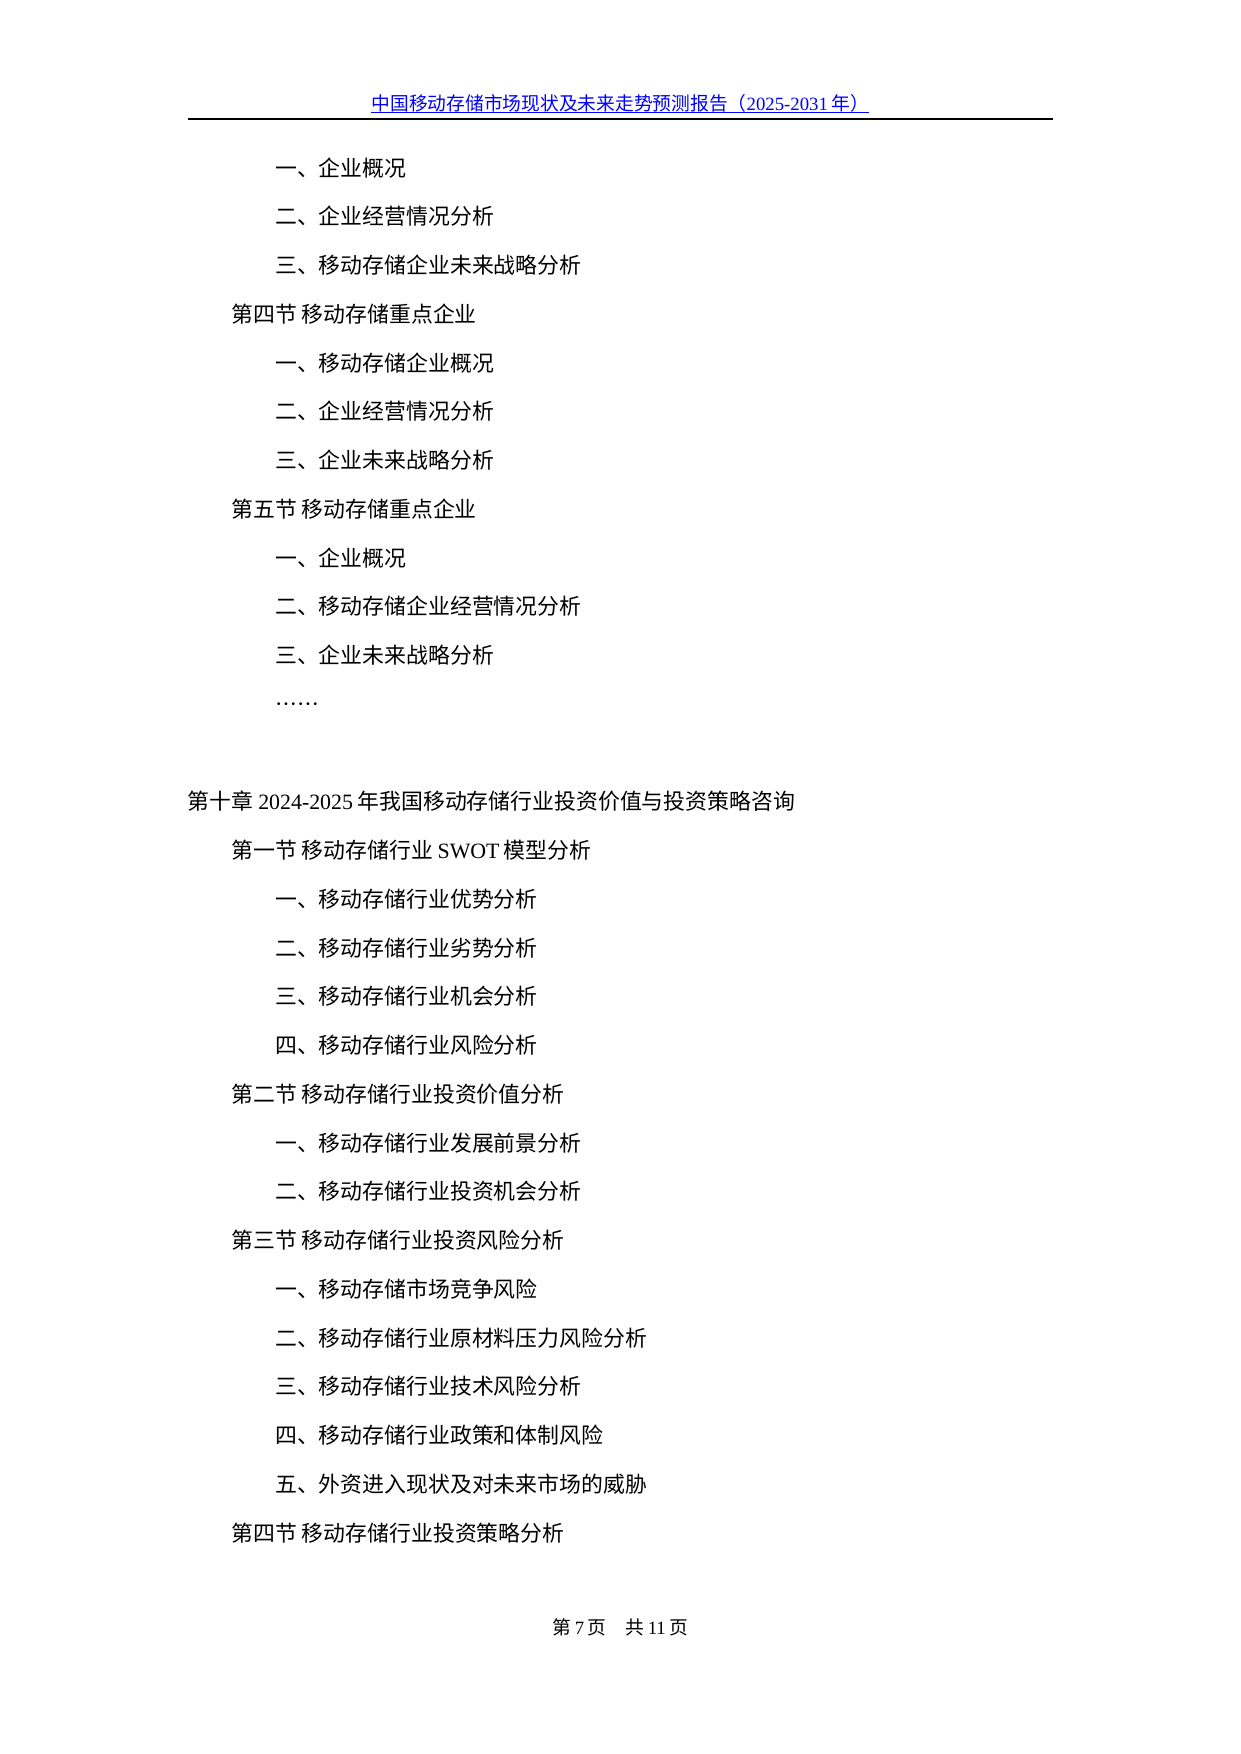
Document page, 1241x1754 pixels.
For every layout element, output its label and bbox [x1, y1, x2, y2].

text [187, 150, 1053, 1548]
